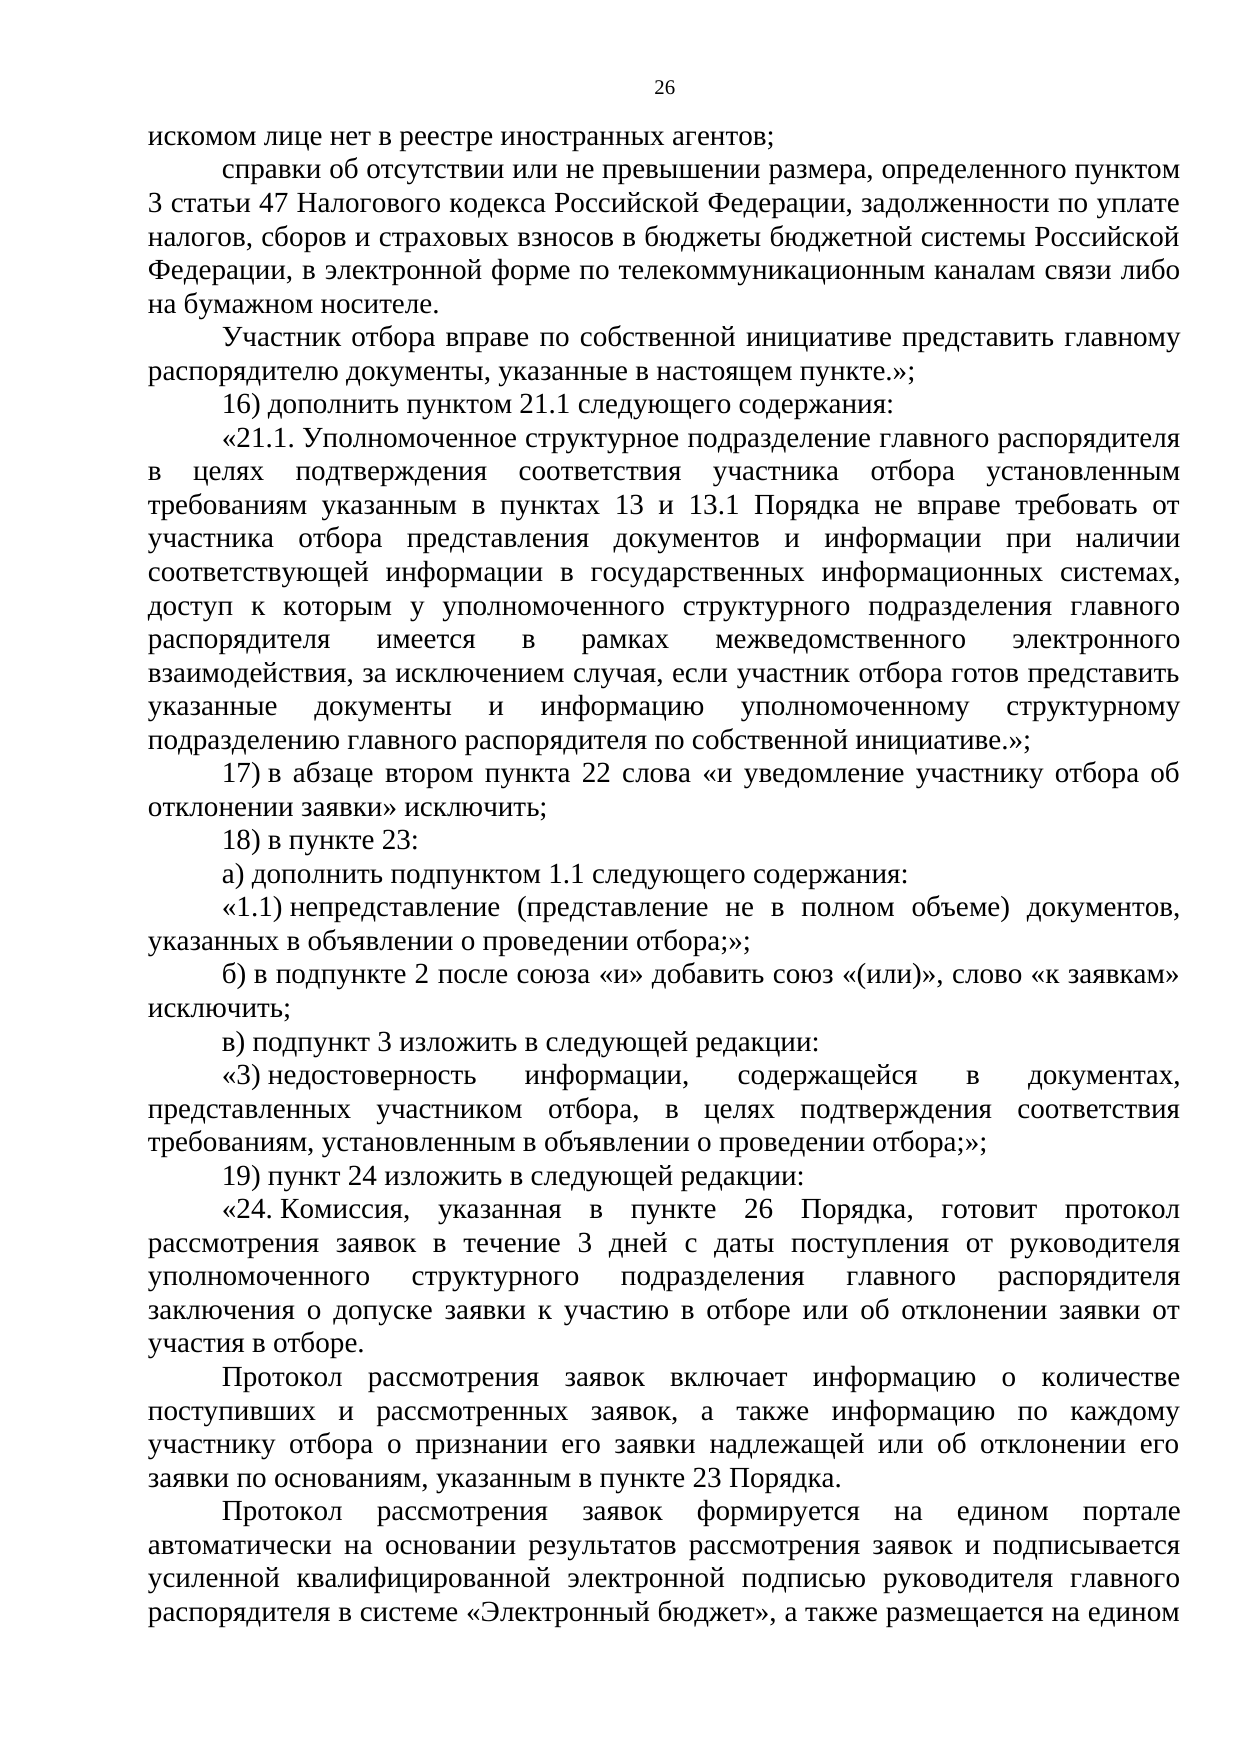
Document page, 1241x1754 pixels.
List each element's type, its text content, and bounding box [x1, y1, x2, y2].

text справки об отсутствии или не превышении размера, определенного пунктом 3 статьи 47 Налогового кодекса Российской Федерации, задолженности по уплате налогов, сборов и страховых взносов в бюджеты бюджетной системы Российской Федерации, в электронной форме по телекоммуникационным каналам связи либо на бумажном носителе. [148, 152, 1181, 319]
text 19) пункт 24 изложить в следующей редакции: [148, 1158, 1181, 1191]
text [148, 118, 1181, 152]
text «3) недостоверность информации, содержащейся в документах, представленных участником отбора, в целях подтверждения соответствия требованиям, установленным в объявлении о проведении отбора;»; [148, 1057, 1181, 1158]
text 18) в пункте 23: [148, 822, 1181, 856]
text 16) дополнить пунктом 21.1 следующего содержания: [148, 386, 1181, 420]
text «21.1. Уполномоченное структурное подразделение главного распорядителя в целях подтверждения соответствия участника отбора установленным требованиям указанным в пунктах 13 и 13.1 Порядка не вправе требовать от участника отбора представления документов и информации при наличии соответствующей информации в государственных информационных системах, доступ к которым у уполномоченного структурного подразделения главного распорядителя имеется в рамках межведомственного электронного взаимодействия, за исключением случая, если участник отбора готов представить указанные документы и информацию уполномоченному структурному подразделению главного распорядителя по собственной инициативе.»; [148, 420, 1181, 755]
text 17) в абзаце втором пункта 22 слова «и уведомление участнику отбора об отклонении заявки» исключить; [148, 755, 1181, 822]
text «1.1) непредставление (представление не в полном объеме) документов, указанных в объявлении о проведении отбора;»; [148, 889, 1181, 957]
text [148, 1493, 1181, 1627]
text б) в подпункте 2 после союза «и» добавить союз «(или)», слово «к заявкам» исключить; [148, 957, 1181, 1024]
text в) подпункт 3 изложить в следующей редакции: [148, 1024, 1181, 1057]
text Протокол рассмотрения заявок включает информацию о количестве поступивших и рассмотренных заявок, а также информацию по каждому участнику отбора о признании его заявки надлежащей или об отклонении его заявки по основаниям, указанным в пункте 23 Порядка. [148, 1359, 1181, 1493]
text а) дополнить подпунктом 1.1 следующего содержания: [148, 856, 1181, 889]
text Участник отбора вправе по собственной инициативе представить главному распорядителю документы, указанные в настоящем пункте.»; [148, 319, 1181, 386]
text «24. Комиссия, указанная в пункте 26 Порядка, готовит протокол рассмотрения заявок в течение 3 дней с даты поступления от руководителя уполномоченного структурного подразделения главного распорядителя заключения о допуске заявки к участию в отборе или об отклонении заявки от участия в отборе. [148, 1191, 1181, 1359]
